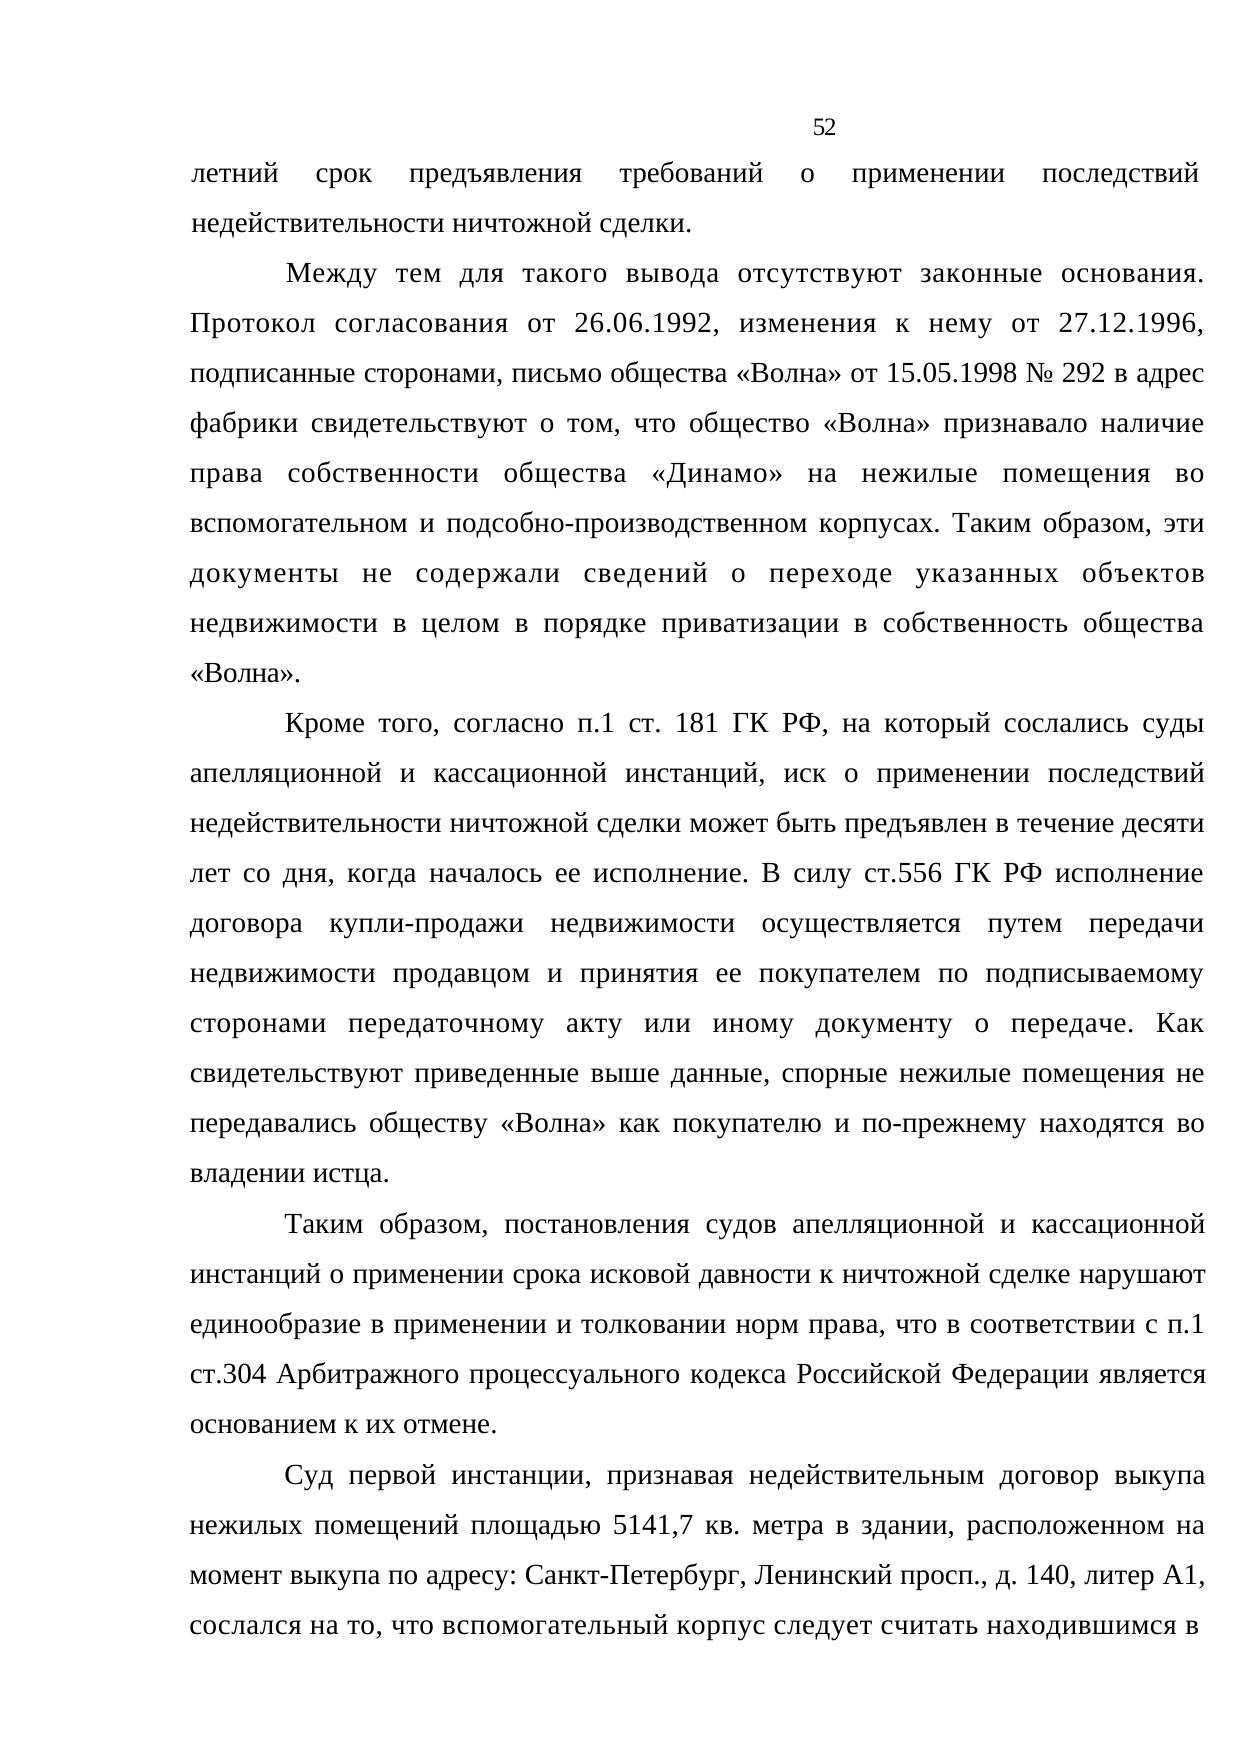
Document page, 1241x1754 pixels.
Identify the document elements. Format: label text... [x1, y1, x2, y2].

text летний срок предъявления требований о применении последствий недействительности ничтожной сделки. [191, 142, 1207, 242]
text 52 [717, 112, 1207, 141]
text Суд первой инстанции, признавая недействительным договор выкупа нежилых помещений площадью в здании, расположенном на момент выкупа по адресу: Санкт-Петербург, Ленинский просп., д. 140, литер А1, сослался на то, что вспомогательный корпус следует считать находившимся в [189, 1444, 1207, 1644]
text Кроме того, согласно п.1 ст. 181 ГК РФ, на который сослались суды апелляционной и кассационной инстанций, иск о применении последствий недействительности ничтожной сделки может быть предъявлен в течение десяти лет со дня, когда началось ее исполнение. В силу ст.556 ГК РФ исполнение договора купли-продажи недвижимости осуществляется путем передачи недвижимости продавцом и принятия ее покупателем по подписываемому сторонами передаточному акту или иному документу о передаче. Как свидетельствуют приведенные выше данные, спорные нежилые помещения не передавались обществу «Волна» как покупателю и по-прежнему находятся во владении истца. [189, 692, 1206, 1192]
text Между тем для такого вывода отсутствуют законные основания. Протокол согласования от 26.06.1992, изменения к нему от 27.12.1996, подписанные сторонами, письмо общества «Волна» от 15.05.1998 № 292 в адрес фабрики свидетельствуют о том, что общество «Волна» признавало наличие права собственности общества «Динамо» на нежилые помещения во вспомогательном и подсобно-производственном корпусах. Таким образом, эти документы не содержали сведений о переходе указанных объектов недвижимости в целом в порядке приватизации в собственность общества «Волна». [189, 242, 1206, 692]
text Таким образом, постановления судов апелляционной и кассационной инстанций о применении срока исковой давности к ничтожной сделке нарушают единообразие в применении и толковании норм права, что в соответствии с п.1 ст.304 Арбитражного процессуального кодекса Российской Федерации является основанием к их отмене. [189, 1193, 1207, 1443]
